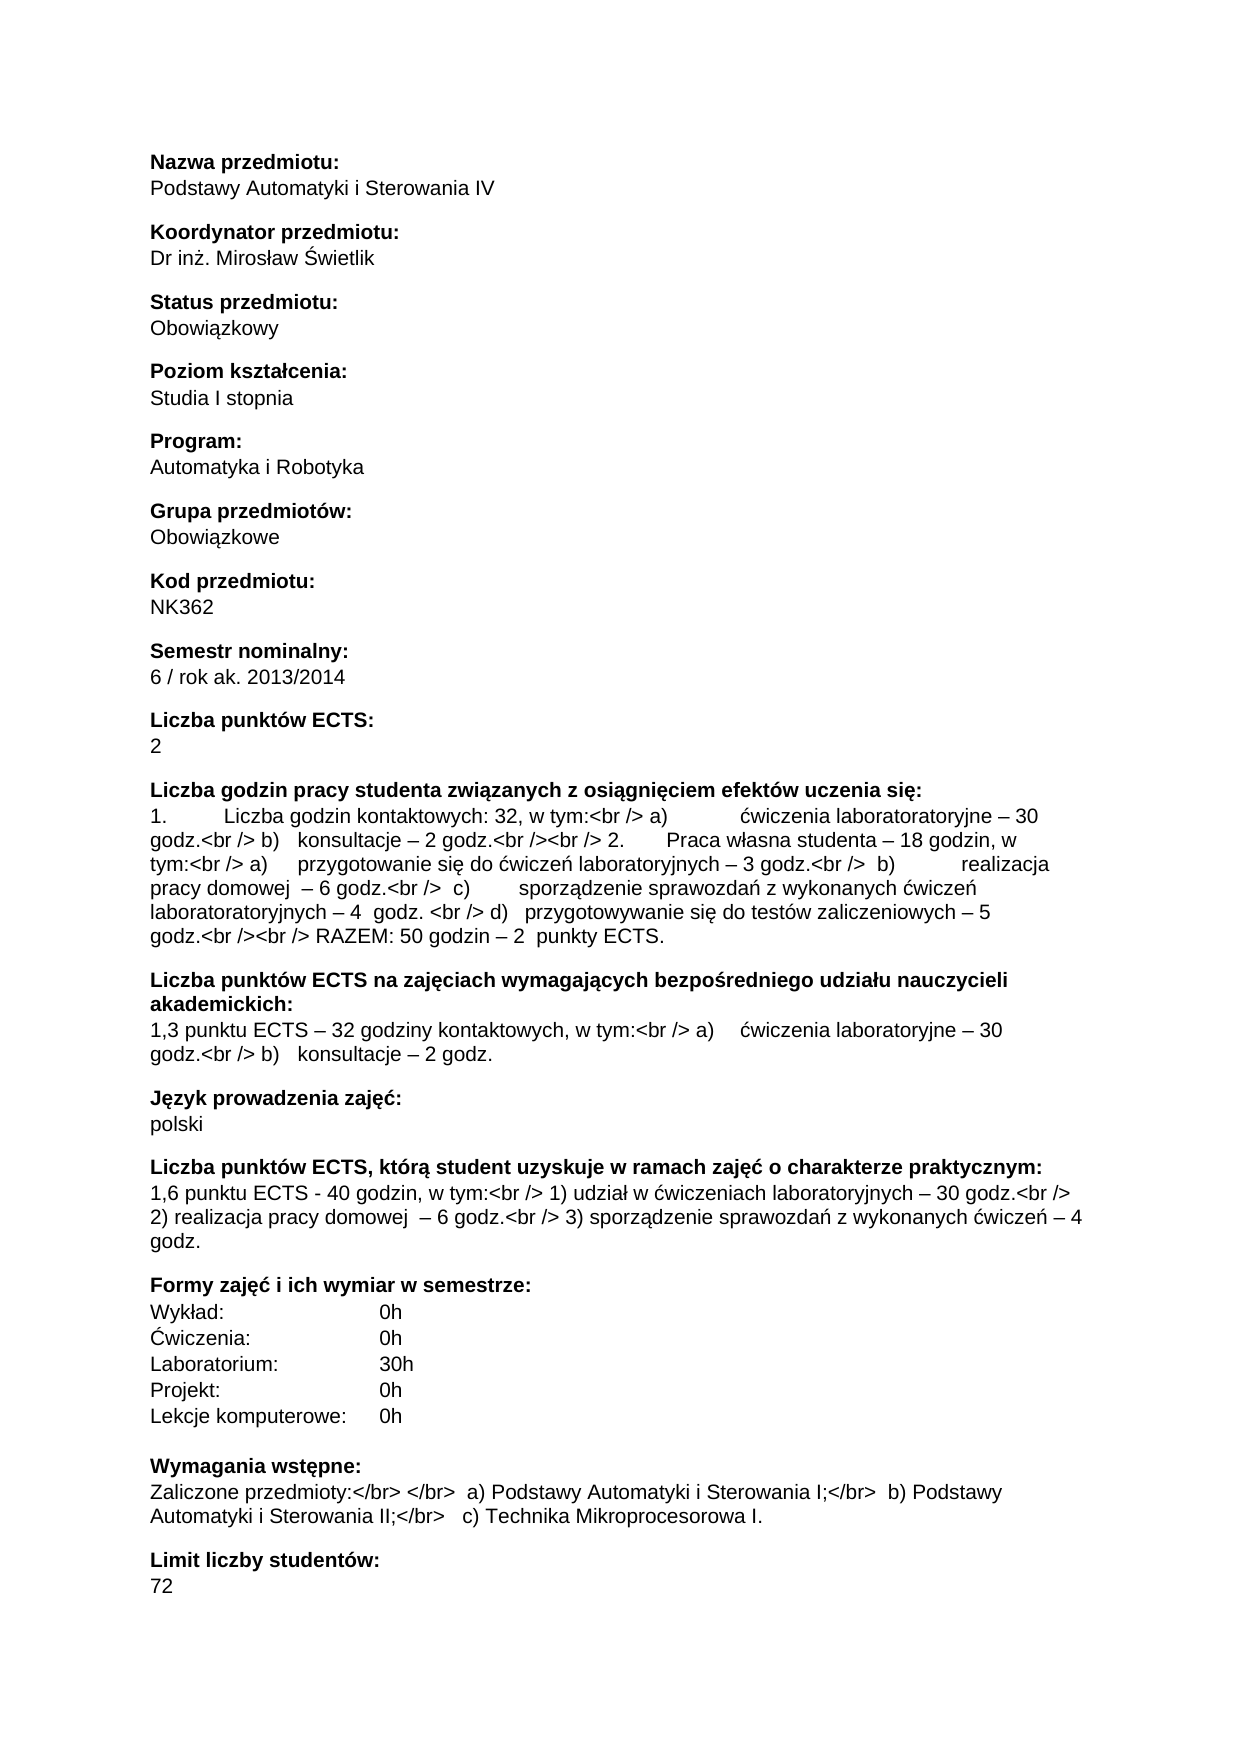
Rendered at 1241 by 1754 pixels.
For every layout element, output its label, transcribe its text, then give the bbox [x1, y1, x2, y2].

text Podstawy Automatyki i Sterowania IV [150, 176, 1090, 200]
table_cell 0h [369, 1376, 597, 1402]
table_cell Lekcje komputerowe: [140, 1404, 367, 1428]
text Liczba godzin pracy studenta związanych z osiągnięciem efektów uczenia się: [150, 778, 1090, 802]
text Obowiązkowy [150, 316, 1090, 339]
text Nazwa przedmiotu: [150, 150, 1090, 174]
text 1,6 punktu ECTS - 40 godzin, w tym:<br /> 1) udział w ćwiczeniach laboratoryjnych – 30 godz.<br /> 2) realizacja pracy domowej – 6 godz.<br /> 3) sporządzenie sprawozdań z wykonanych ćwiczeń – 4 godz. [150, 1181, 1090, 1253]
table_cell 30h [369, 1350, 597, 1376]
text Liczba punktów ECTS: [150, 708, 1090, 732]
text Dr inż. Mirosław Świetlik [150, 246, 1090, 270]
text NK362 [150, 595, 1090, 619]
text Wymagania wstępne: [150, 1454, 1090, 1478]
text Poziom kształcenia: [150, 359, 1090, 383]
text Status przedmiotu: [150, 289, 1090, 313]
text 1,3 punktu ECTS – 32 godziny kontaktowych, w tym:<br /> a) ćwiczenia laboratoryjne – 30 godz.<br /> b) konsultacje – 2 godz. [150, 1018, 1090, 1066]
text 2 [150, 734, 1090, 758]
text Automatyka i Robotyka [150, 455, 1090, 479]
text Limit liczby studentów: [150, 1547, 1090, 1571]
text Formy zajęć i ich wymiar w semestrze: [150, 1273, 1090, 1297]
text Program: [150, 429, 1090, 453]
table_cell Projekt: [140, 1378, 367, 1402]
text Liczba punktów ECTS na zajęciach wymagających bezpośredniego udziału nauczycieli akademickich: [150, 968, 1090, 1016]
table_header 0h [369, 1300, 597, 1324]
text polski [150, 1111, 1090, 1135]
table_cell Ćwiczenia: [140, 1326, 367, 1350]
text Obowiązkowe [150, 525, 1090, 549]
text Koordynator przedmiotu: [150, 220, 1090, 244]
text 72 [150, 1573, 1090, 1597]
text Grupa przedmiotów: [150, 499, 1090, 523]
text Studia I stopnia [150, 385, 1090, 409]
text Język prowadzenia zajęć: [150, 1085, 1090, 1109]
text 1. Liczba godzin kontaktowych: 32, w tym:<br /> a) ćwiczenia laboratoratoryjne – 30 godz.<br /> b) konsultacje – 2 godz.<br /><br /> 2. Praca własna studenta – 18 godzin, w tym:<br /> a) przygotowanie się do ćwiczeń laboratoryjnych – 3 godz.<br /> b) realizacja pracy domowej – 6 godz.<br /> c) sporządzenie sprawozdań z wykonanych ćwiczeń laboratoratoryjnych – 4 godz. <br /> d) przygotowywanie się do testów zaliczeniowych – 5 godz.<br /><br /> RAZEM: 50 godzin – 2 punkty ECTS. [150, 804, 1090, 948]
table_cell 0h [369, 1402, 597, 1428]
text Kod przedmiotu: [150, 569, 1090, 593]
text 6 / rok ak. 2013/2014 [150, 664, 1090, 688]
table_cell 0h [369, 1324, 597, 1350]
text Semestr nominalny: [150, 638, 1090, 662]
text Zaliczone przedmioty:</br> </br> a) Podstawy Automatyki i Sterowania I;</br> b) Podstawy Automatyki i Sterowania II;</br> c) Technika Mikroprocesorowa I. [150, 1480, 1090, 1528]
table_cell Laboratorium: [140, 1352, 367, 1376]
table_header Wykład: [140, 1300, 367, 1324]
text Liczba punktów ECTS, którą student uzyskuje w ramach zajęć o charakterze praktycznym: [150, 1155, 1090, 1179]
